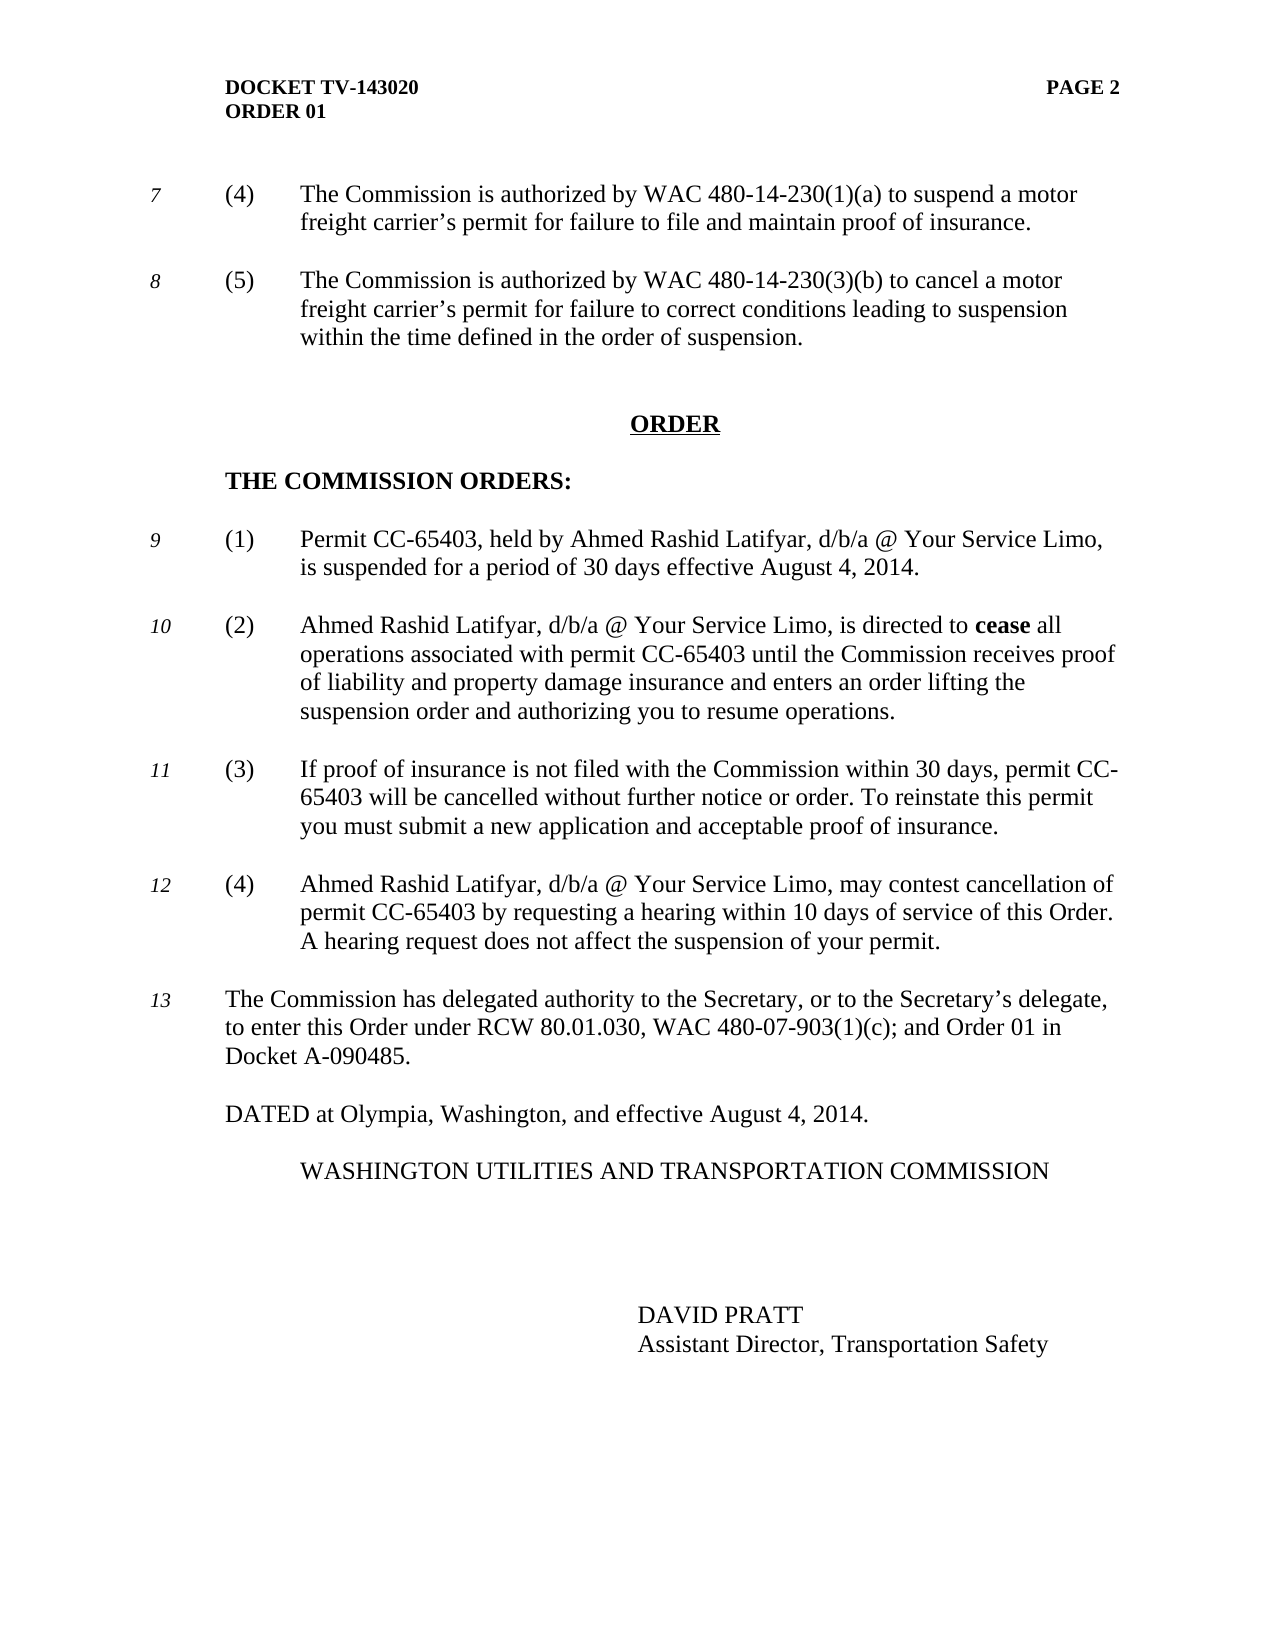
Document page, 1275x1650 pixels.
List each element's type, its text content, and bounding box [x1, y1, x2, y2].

list (4) Ahmed Rashid Latifyar, d/b/a @ Your Service Limo, may contest cancellation of permit CC-65403 by requesting a hearing within 10 days of service of this Order. A hearing request does not affect the suspension of your permit. [150, 869, 1125, 955]
list The Commission has delegated authority to the Secretary, or to the Secretary’s delegate, to enter this Order under RCW 80.01.030, WAC 480-07-903(1)(c); and Order 01 in Docket A-090485. [150, 984, 1125, 1070]
list (4) The Commission is authorized by WAC 480-14-230(1)(a) to suspend a motor freight carrier’s permit for failure to file and maintain proof of insurance. [150, 179, 1125, 236]
list (5) The Commission is authorized by WAC 480-14-230(3)(b) to cancel a motor freight carrier’s permit for failure to correct conditions leading to suspension within the time defined in the order of suspension. [150, 265, 1125, 351]
list (3) If proof of insurance is not filed with the Commission within 30 days, permit CC-65403 will be cancelled without further notice or order. To reinstate this permit you must submit a new application and acceptable proof of insurance. [150, 754, 1125, 840]
list (1) Permit CC-65403, held by Ahmed Rashid Latifyar, d/b/a @ Your Service Limo, is suspended for a period of 30 days effective August 4, 2014. [150, 524, 1125, 581]
subtitle UTILITIES AND TRANSPORTATION COMMISSION [225, 1156, 1125, 1185]
text THE COMMISSION ORDERS: [225, 466, 1125, 495]
text DATED at Olympia, Washington, and effective August 4, 2014. [225, 1099, 1125, 1127]
text ORDER [225, 409, 1125, 437]
list (2) Ahmed Rashid Latifyar, d/b/a @ Your Service Limo, is directed to cease all operations associated with permit CC-65403 until the Commission receives proof of liability and property damage insurance and enters an order lifting the suspension order and authorizing you to resume operations. [150, 610, 1125, 725]
text Assistant Director, Transportation Safety [225, 1329, 1125, 1357]
text DAVID PRATT [225, 1300, 1125, 1329]
